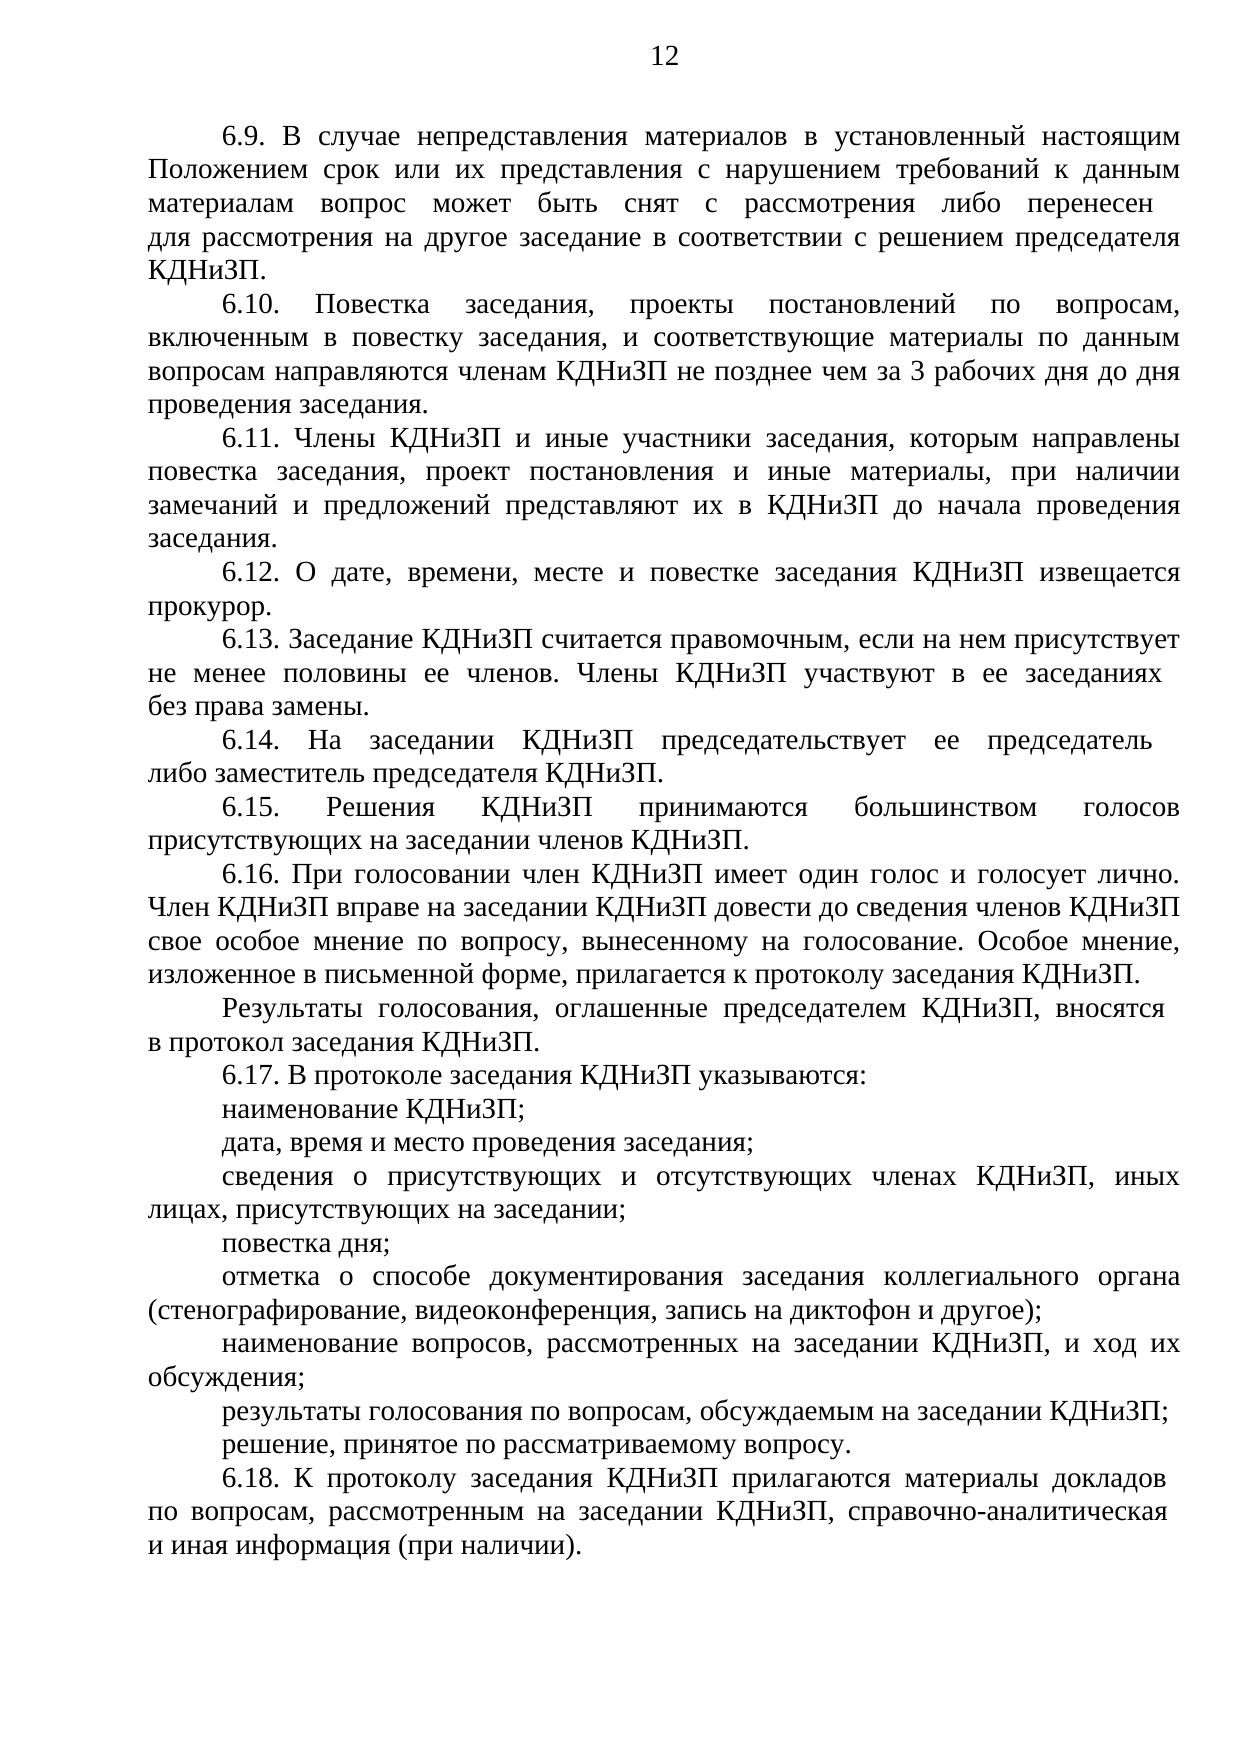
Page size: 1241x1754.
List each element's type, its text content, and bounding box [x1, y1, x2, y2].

text Результаты голосования, оглашенные председателем КДНиЗП, вносятся в протокол заседания КДНиЗП. [148, 990, 1181, 1057]
text повестка дня; [148, 1225, 1181, 1258]
text дата, время и место проведения заседания; [148, 1124, 1181, 1158]
text 6.9. В случае непредставления материалов в установленный настоящим Положением срок или их представления с нарушением требований к данным материалам вопрос может быть снят с рассмотрения либо перенесен для рассмотрения на другое заседание в соответствии с решением председателя КДНиЗП. [148, 118, 1181, 286]
text 6.15. Решения КДНиЗП принимаются большинством голосов присутствующих на заседании членов КДНиЗП. [148, 789, 1181, 856]
text отметка о способе документирования заседания коллегиального органа (стенографирование, видеоконференция, запись на диктофон и другое); [148, 1258, 1181, 1326]
text наименование вопросов, рассмотренных на заседании КДНиЗП, и ход их обсуждения; [148, 1326, 1181, 1393]
text 6.10. Повестка заседания, проекты постановлений по вопросам, включенным в повестку заседания, и соответствующие материалы по данным вопросам направляются членам КДНиЗП не позднее чем за 3 рабочих дня до дня проведения заседания. [148, 286, 1181, 420]
text результаты голосования по вопросам, обсуждаемым на заседании КДНиЗП; [148, 1393, 1181, 1426]
text 6.11. Члены КДНиЗП и иные участники заседания, которым направлены повестка заседания, проект постановления и иные материалы, при наличии замечаний и предложений представляют их в КДНиЗП до начала проведения заседания. [148, 420, 1181, 554]
text решение, принятое по рассматриваемому вопросу. [148, 1426, 1181, 1460]
text наименование КДНиЗП; [148, 1091, 1181, 1124]
text 6.14. На заседании КДНиЗП председательствует ее председатель либо заместитель председателя КДНиЗП. [148, 722, 1181, 789]
text сведения о присутствующих и отсутствующих членах КДНиЗП, иных лицах, присутствующих на заседании; [148, 1158, 1181, 1225]
text 6.13. Заседание КДНиЗП считается правомочным, если на нем присутствует не менее половины ее членов. Члены КДНиЗП участвуют в ее заседаниях без права замены. [148, 621, 1181, 722]
text 6.12. О дате, времени, месте и повестке заседания КДНиЗП извещается прокурор. [148, 554, 1181, 621]
text 6.16. При голосовании член КДНиЗП имеет один голос и голосует лично. Член КДНиЗП вправе на заседании КДНиЗП довести до сведения членов КДНиЗП свое особое мнение по вопросу, вынесенному на голосование. Особое мнение, изложенное в письменной форме, прилагается к протоколу заседания КДНиЗП. [148, 856, 1181, 990]
text 6.18. К протоколу заседания КДНиЗП прилагаются материалы докладов по вопросам, рассмотренным на заседании КДНиЗП, справочно-аналитическая и иная информация (при наличии). [148, 1460, 1181, 1560]
text 6.17. В протоколе заседания КДНиЗП указываются: [148, 1057, 1181, 1091]
